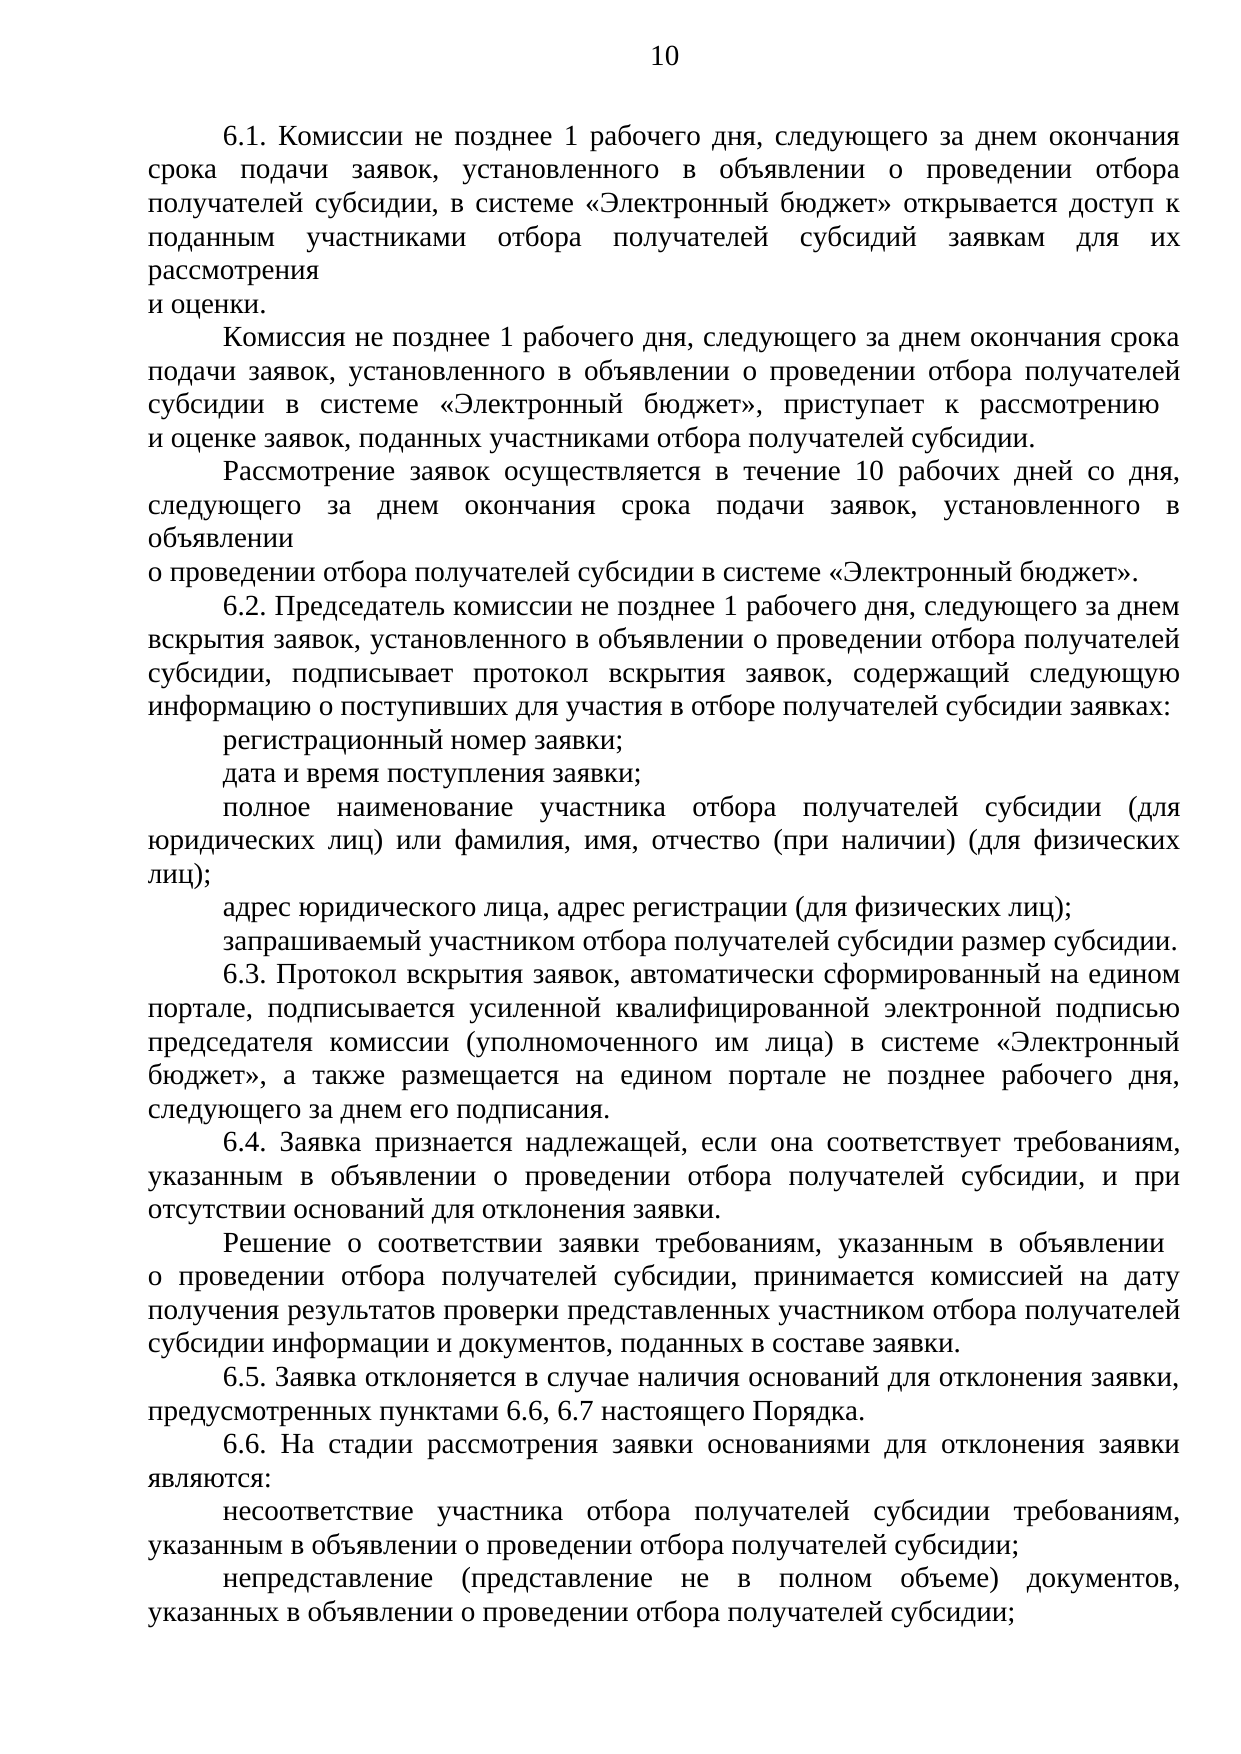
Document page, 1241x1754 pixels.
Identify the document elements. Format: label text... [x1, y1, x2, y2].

text 6.4. Заявка признается надлежащей, если она соответствует требованиям, указанным в объявлении о проведении отбора получателей субсидии, и при отсутствии оснований для отклонения заявки. [148, 1124, 1181, 1225]
text дата и время поступления заявки; [148, 755, 1181, 789]
text запрашиваемый участником отбора получателей субсидии размер субсидии. [148, 923, 1181, 957]
text 6.6. На стадии рассмотрения заявки основаниями для отклонения заявки являются: [148, 1426, 1181, 1493]
text 6.5. Заявка отклоняется в случае наличия оснований для отклонения заявки, предусмотренных пунктами 6.6, 6.7 настоящего Порядка. [148, 1359, 1181, 1426]
text регистрационный номер заявки; [148, 722, 1181, 755]
text полное наименование участника отбора получателей субсидии (для юридических лиц) или фамилия, имя, отчество (при наличии) (для физических лиц); [148, 789, 1181, 889]
text 6.3. Протокол вскрытия заявок, автоматически сформированный на едином портале, подписывается усиленной квалифицированной электронной подписью председателя комиссии (уполномоченного им лица) в системе «Электронный бюджет», а также размещается на едином портале не позднее рабочего дня, следующего за днем его подписания. [148, 957, 1181, 1124]
text 6.1. Комиссии не позднее 1 рабочего дня, следующего за днем окончания срока подачи заявок, установленного в объявлении о проведении отбора получателей субсидии, в системе «Электронный бюджет» открывается доступ к поданным участниками отбора получателей субсидий заявкам для их рассмотрения и оценки. [148, 118, 1181, 319]
text Рассмотрение заявок осуществляется в течение 10 рабочих дней со дня, следующего за днем окончания срока подачи заявок, установленного в объявлении о проведении отбора получателей субсидии в системе «Электронный бюджет». [148, 453, 1181, 588]
text непредставление (представление не в полном объеме) документов, указанных в объявлении о проведении отбора получателей субсидии; [148, 1560, 1181, 1627]
text адрес юридического лица, адрес регистрации (для физических лиц); [148, 889, 1181, 923]
text 6.2. Председатель комиссии не позднее 1 рабочего дня, следующего за днем вскрытия заявок, установленного в объявлении о проведении отбора получателей субсидии, подписывает протокол вскрытия заявок, содержащий следующую информацию о поступивших для участия в отборе получателей субсидии заявках: [148, 588, 1181, 722]
text несоответствие участника отбора получателей субсидии требованиям, указанным в объявлении о проведении отбора получателей субсидии; [148, 1493, 1181, 1560]
text Комиссия не позднее 1 рабочего дня, следующего за днем окончания срока подачи заявок, установленного в объявлении о проведении отбора получателей субсидии в системе «Электронный бюджет», приступает к рассмотрению и оценке заявок, поданных участниками отбора получателей субсидии. [148, 319, 1181, 453]
text Решение о соответствии заявки требованиям, указанным в объявлении о проведении отбора получателей субсидии, принимается комиссией на дату получения результатов проверки представленных участником отбора получателей субсидии информации и документов, поданных в составе заявки. [148, 1225, 1181, 1359]
